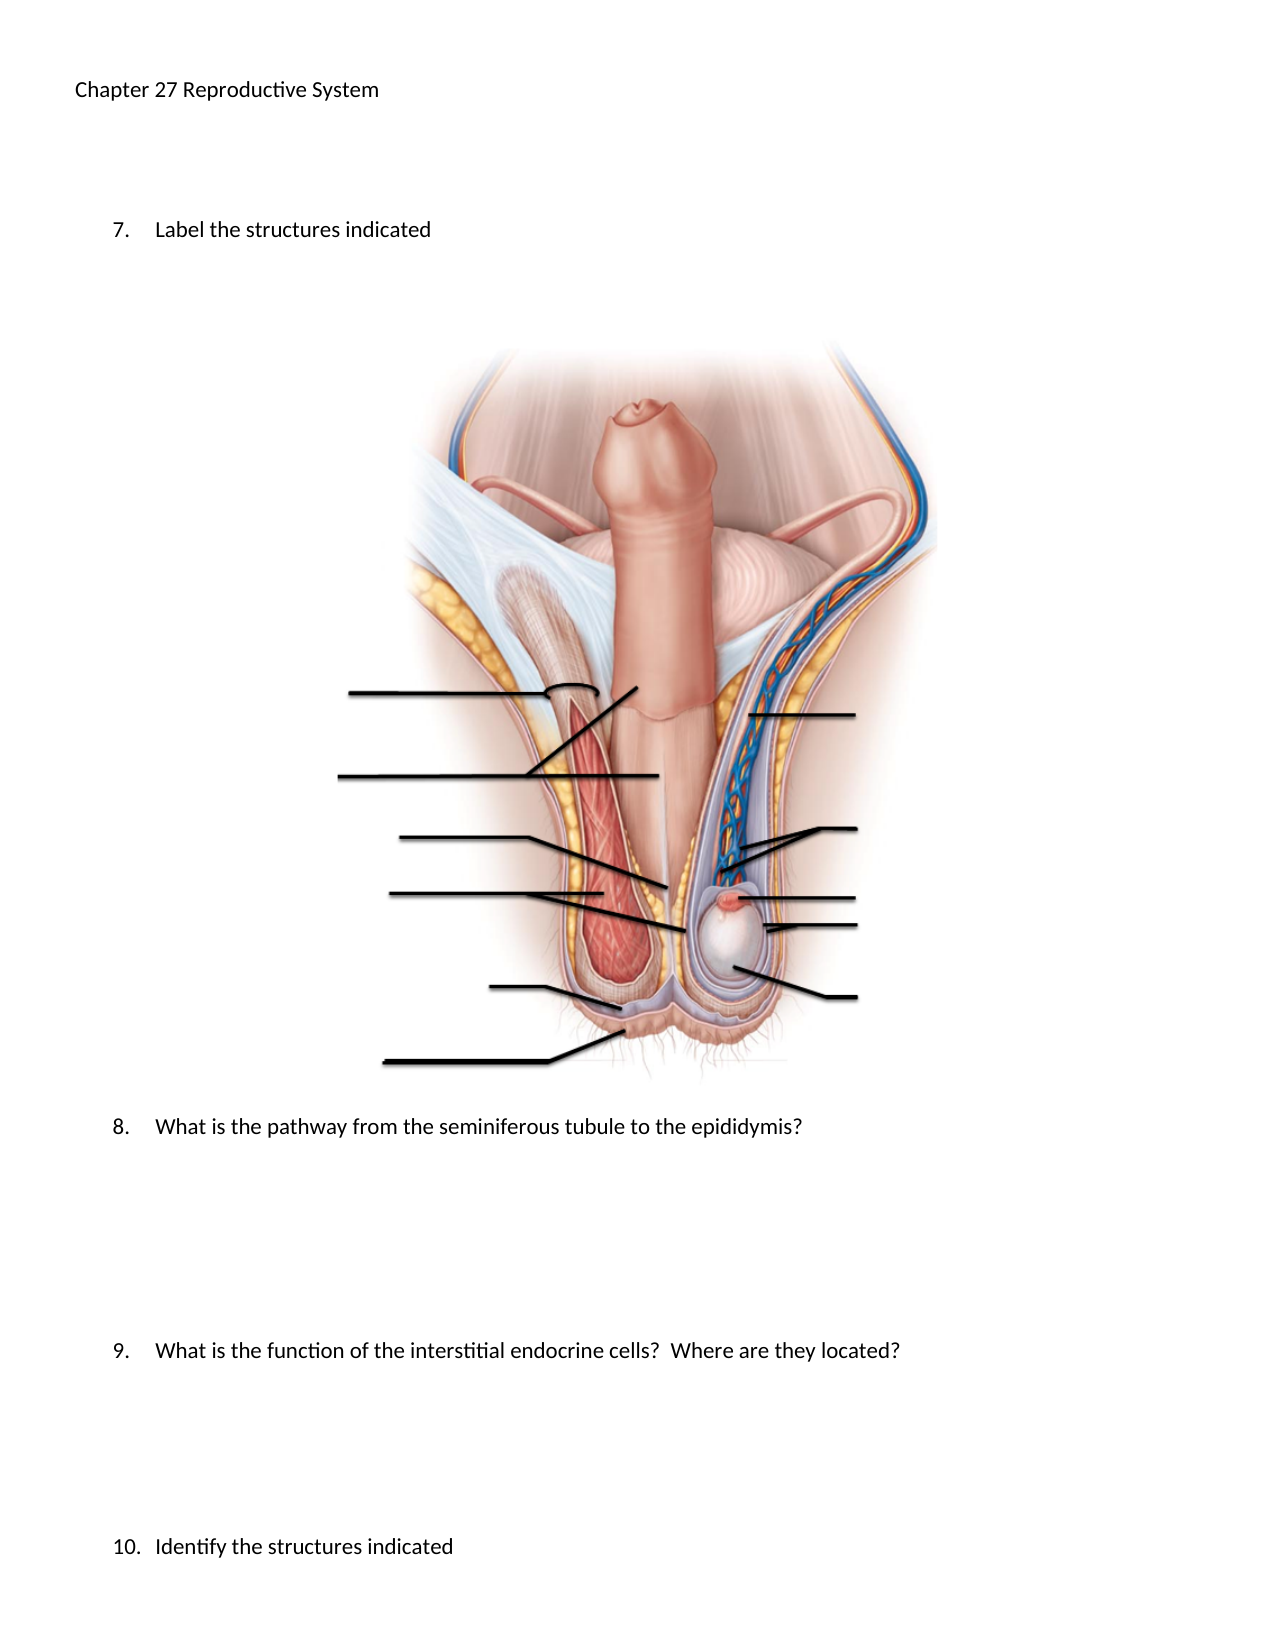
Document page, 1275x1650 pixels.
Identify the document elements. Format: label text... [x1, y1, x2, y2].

list Identify the structures indicated [112, 1532, 1200, 1560]
list What is the pathway from the seminiferous tubule to the epididymis? [112, 1112, 1200, 1140]
picture [337, 334, 938, 1093]
list Label the structures indicated [112, 215, 1200, 243]
list What is the function of the interstitial endocrine cells? Where are they located? [112, 1336, 1200, 1364]
